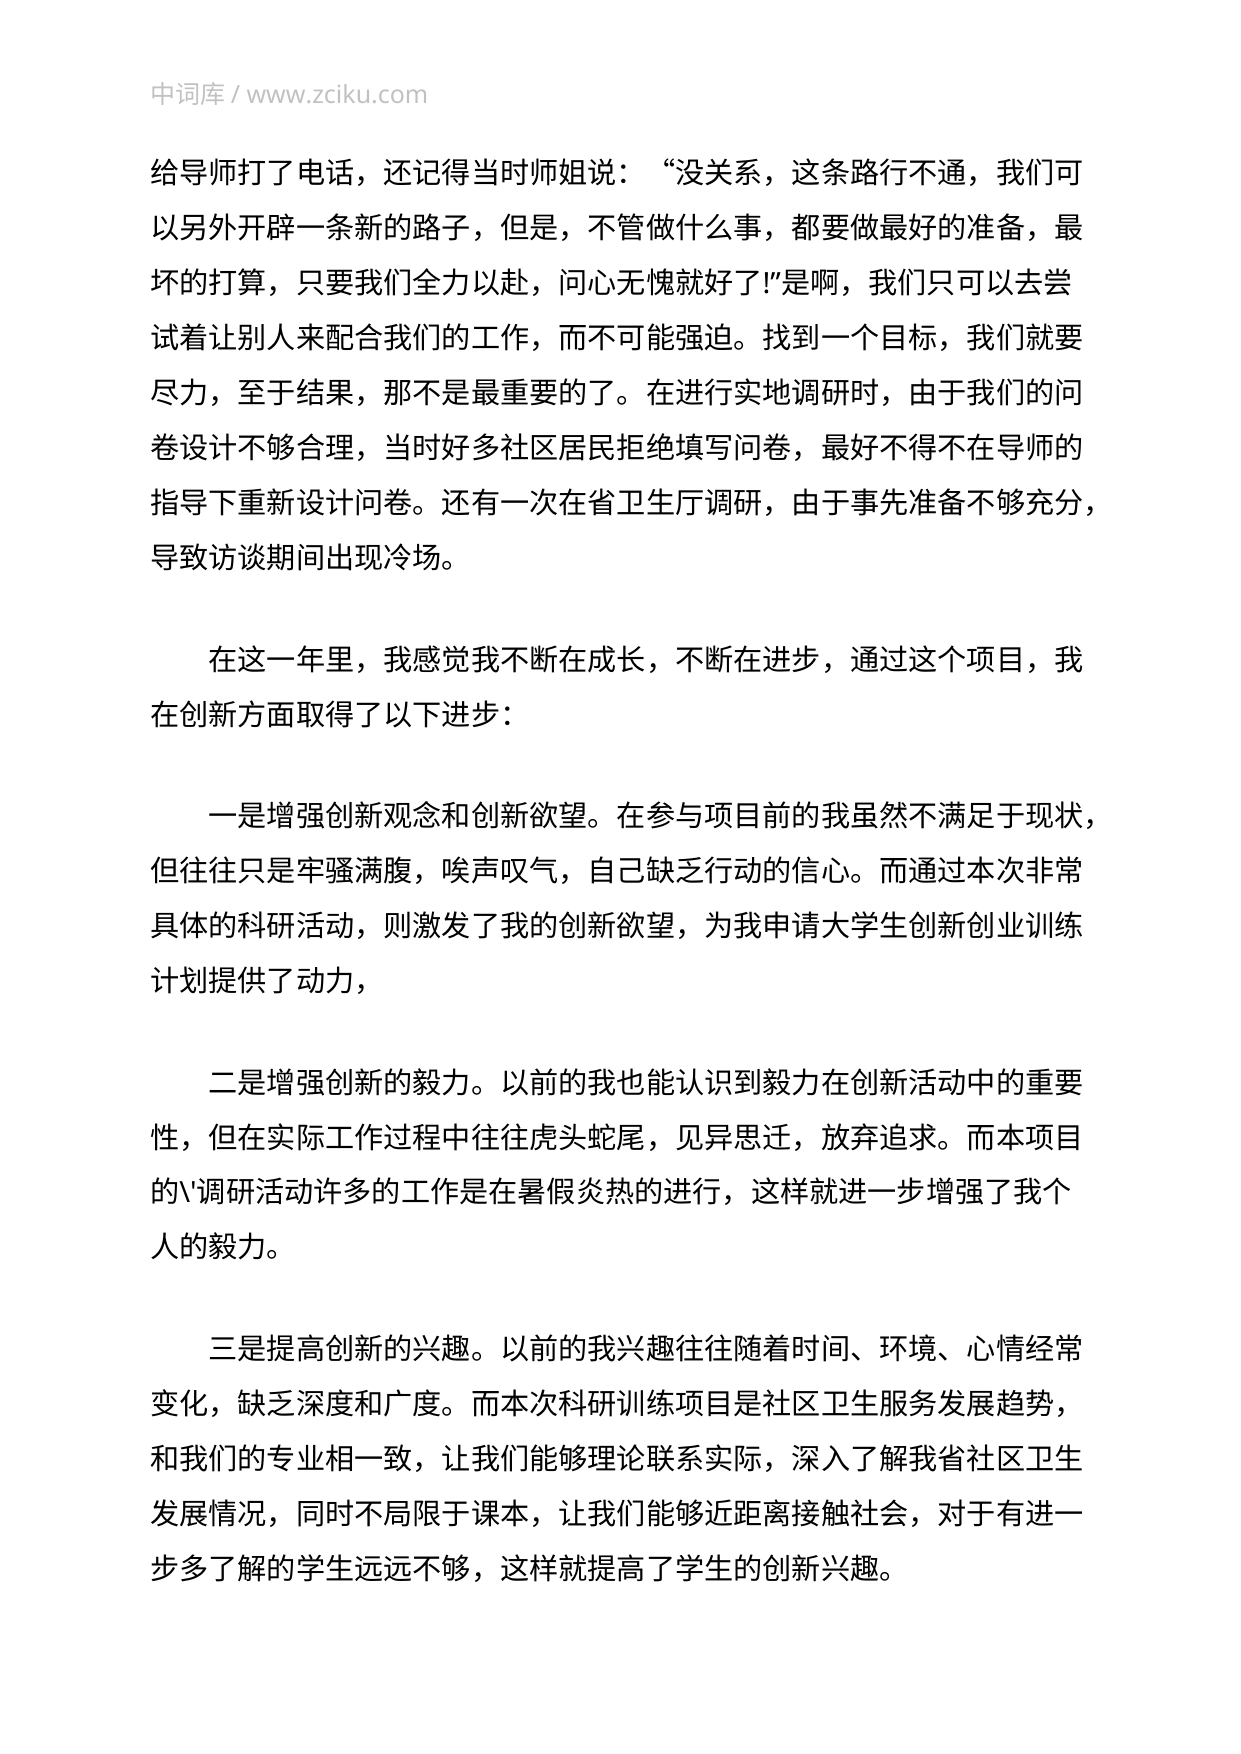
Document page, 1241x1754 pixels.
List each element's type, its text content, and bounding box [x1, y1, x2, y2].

text 二是增强创新的毅力。以前的我也能认识到毅力在创新活动中的重要性，但在实际工作过程中往往虎头蛇尾，见异思迁，放弃追求。而本项目的\'调研活动许多的工作是在暑假炎热的进行，这样就进一步增强了我个人的毅力。 [150, 1059, 1090, 1266]
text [150, 150, 1090, 577]
text 三是提高创新的兴趣。以前的我兴趣往往随着时间、环境、心情经常变化，缺乏深度和广度。而本次科研训练项目是社区卫生服务发展趋势，和我们的专业相一致，让我们能够理论联系实际，深入了解我省社区卫生发展情况，同时不局限于课本，让我们能够近距离接触社会，对于有进一步多了解的学生远远不够，这样就提高了学生的创新兴趣。 [150, 1326, 1090, 1588]
text 一是增强创新观念和创新欲望。在参与项目前的我虽然不满足于现状，但往往只是牢骚满腹，唉声叹气，自己缺乏行动的信心。而通过本次非常具体的科研活动，则激发了我的创新欲望，为我申请大学生创新创业训练计划提供了动力， [150, 793, 1090, 1000]
text 在这一年里，我感觉我不断在成长，不断在进步，通过这个项目，我在创新方面取得了以下进步： [150, 636, 1090, 733]
